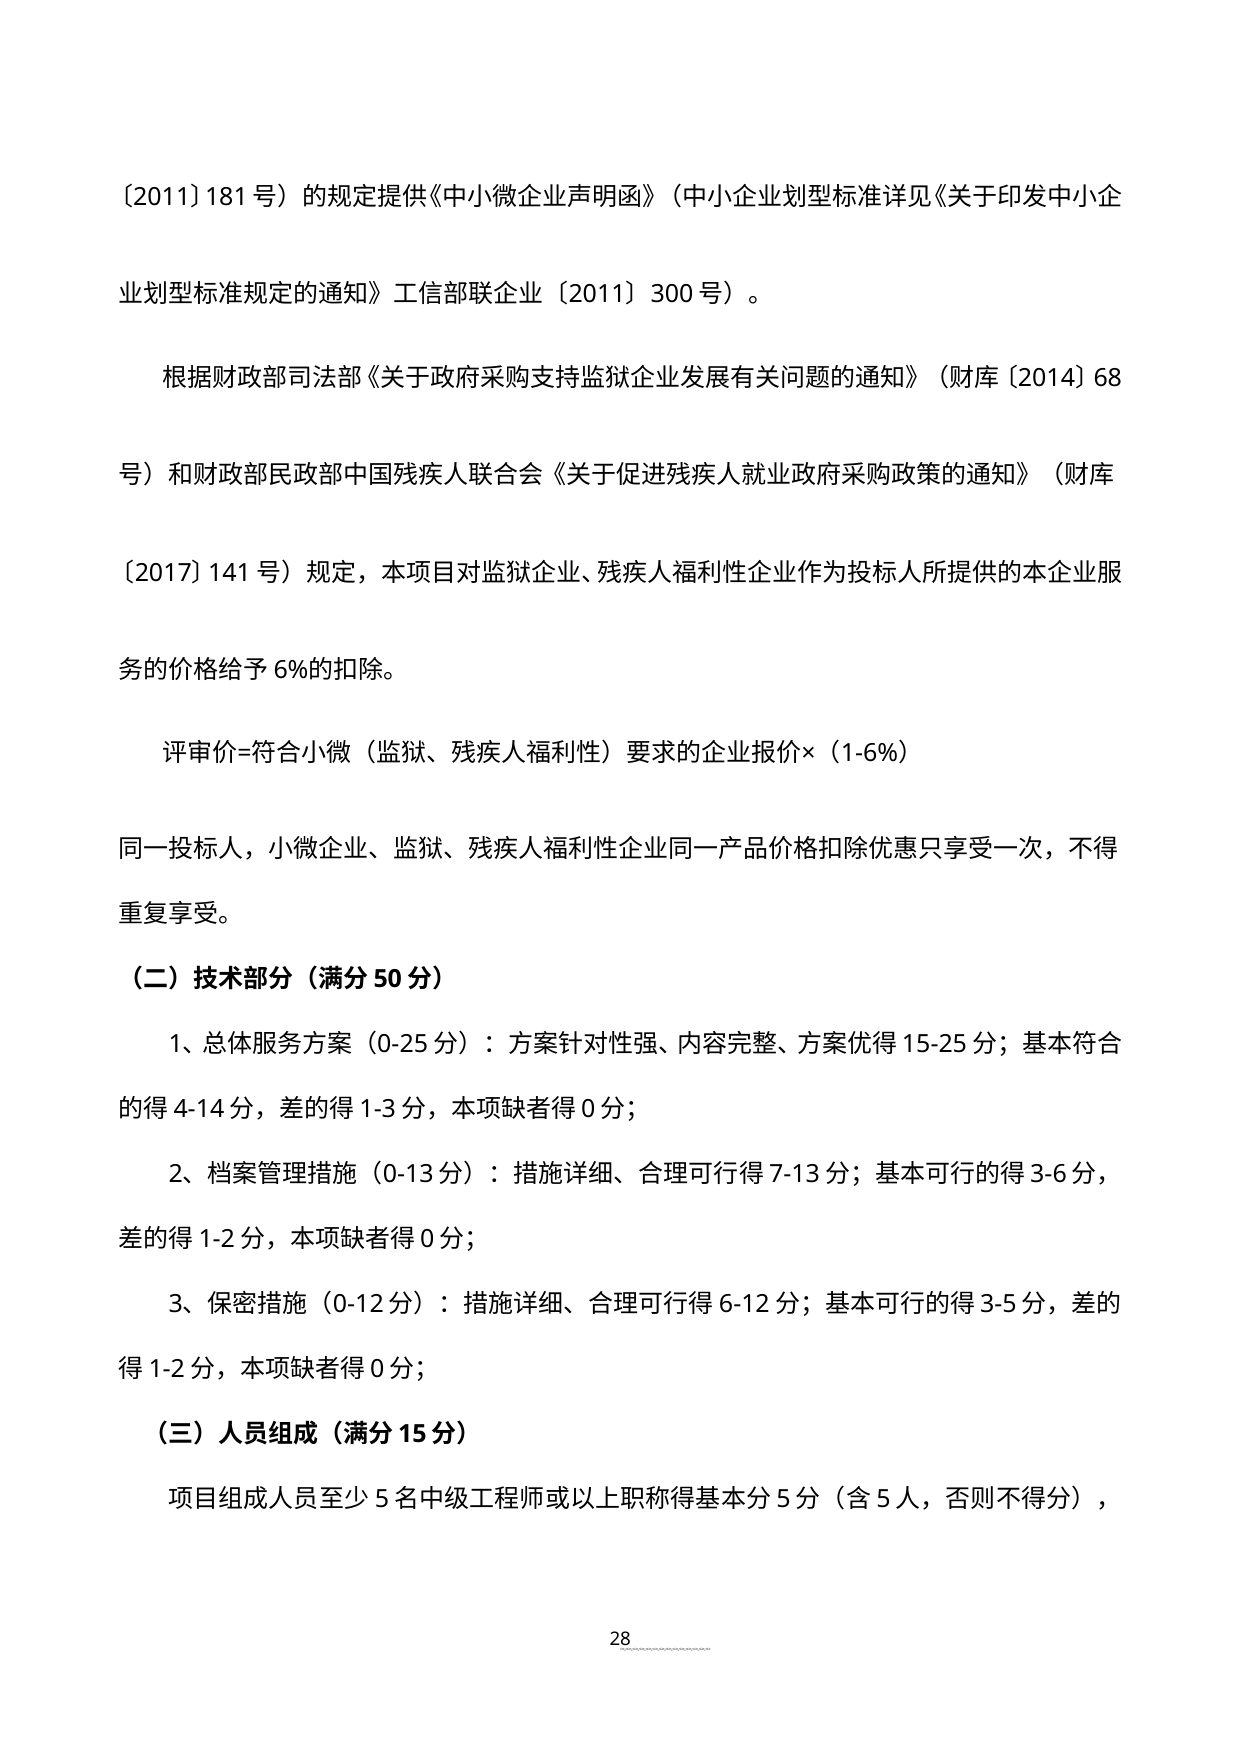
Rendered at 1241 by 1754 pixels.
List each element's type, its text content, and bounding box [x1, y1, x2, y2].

text （二）技术部分（满分50分） [118, 944, 1122, 1009]
text 根据财政部司法部《关于政府采购支持监狱企业发展有关问题的通知》（财库〔2014〕68号）和财政部民政部中国残疾人联合会《关于促进残疾人就业政府采购政策的通知》（财库〔2017〕141号）规定，本项目对监狱企业、残疾人福利性企业作为投标人所提供的本企业服务的价格给予6%的扣除。 [118, 343, 1122, 700]
list 1、总体服务方案（0-25分）：方案针对性强、内容完整、方案优得15-25分；基本符合的得4-14分，差的得1-3分，本项缺者得0分； [118, 1009, 1122, 1139]
text 同一投标人，小微企业、监狱、残疾人福利性企业同一产品价格扣除优惠只享受一次，不得重复享受。 [118, 814, 1122, 944]
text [118, 162, 1122, 324]
list 人员组成（满分15分） [118, 1399, 1122, 1464]
list 2、档案管理措施（0-13分）：措施详细、合理可行得7-13分；基本可行的得3-6分，差的得1-2分，本项缺者得0分； [118, 1139, 1122, 1269]
list 3、保密措施（0-12分）：措施详细、合理可行得6-12分；基本可行的得3-5分，差的得1-2分，本项缺者得0分； [118, 1269, 1122, 1399]
text 评审价=符合小微（监狱、残疾人福利性）要求的企业报价×（1-6%） [118, 718, 1122, 783]
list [118, 1464, 1122, 1529]
